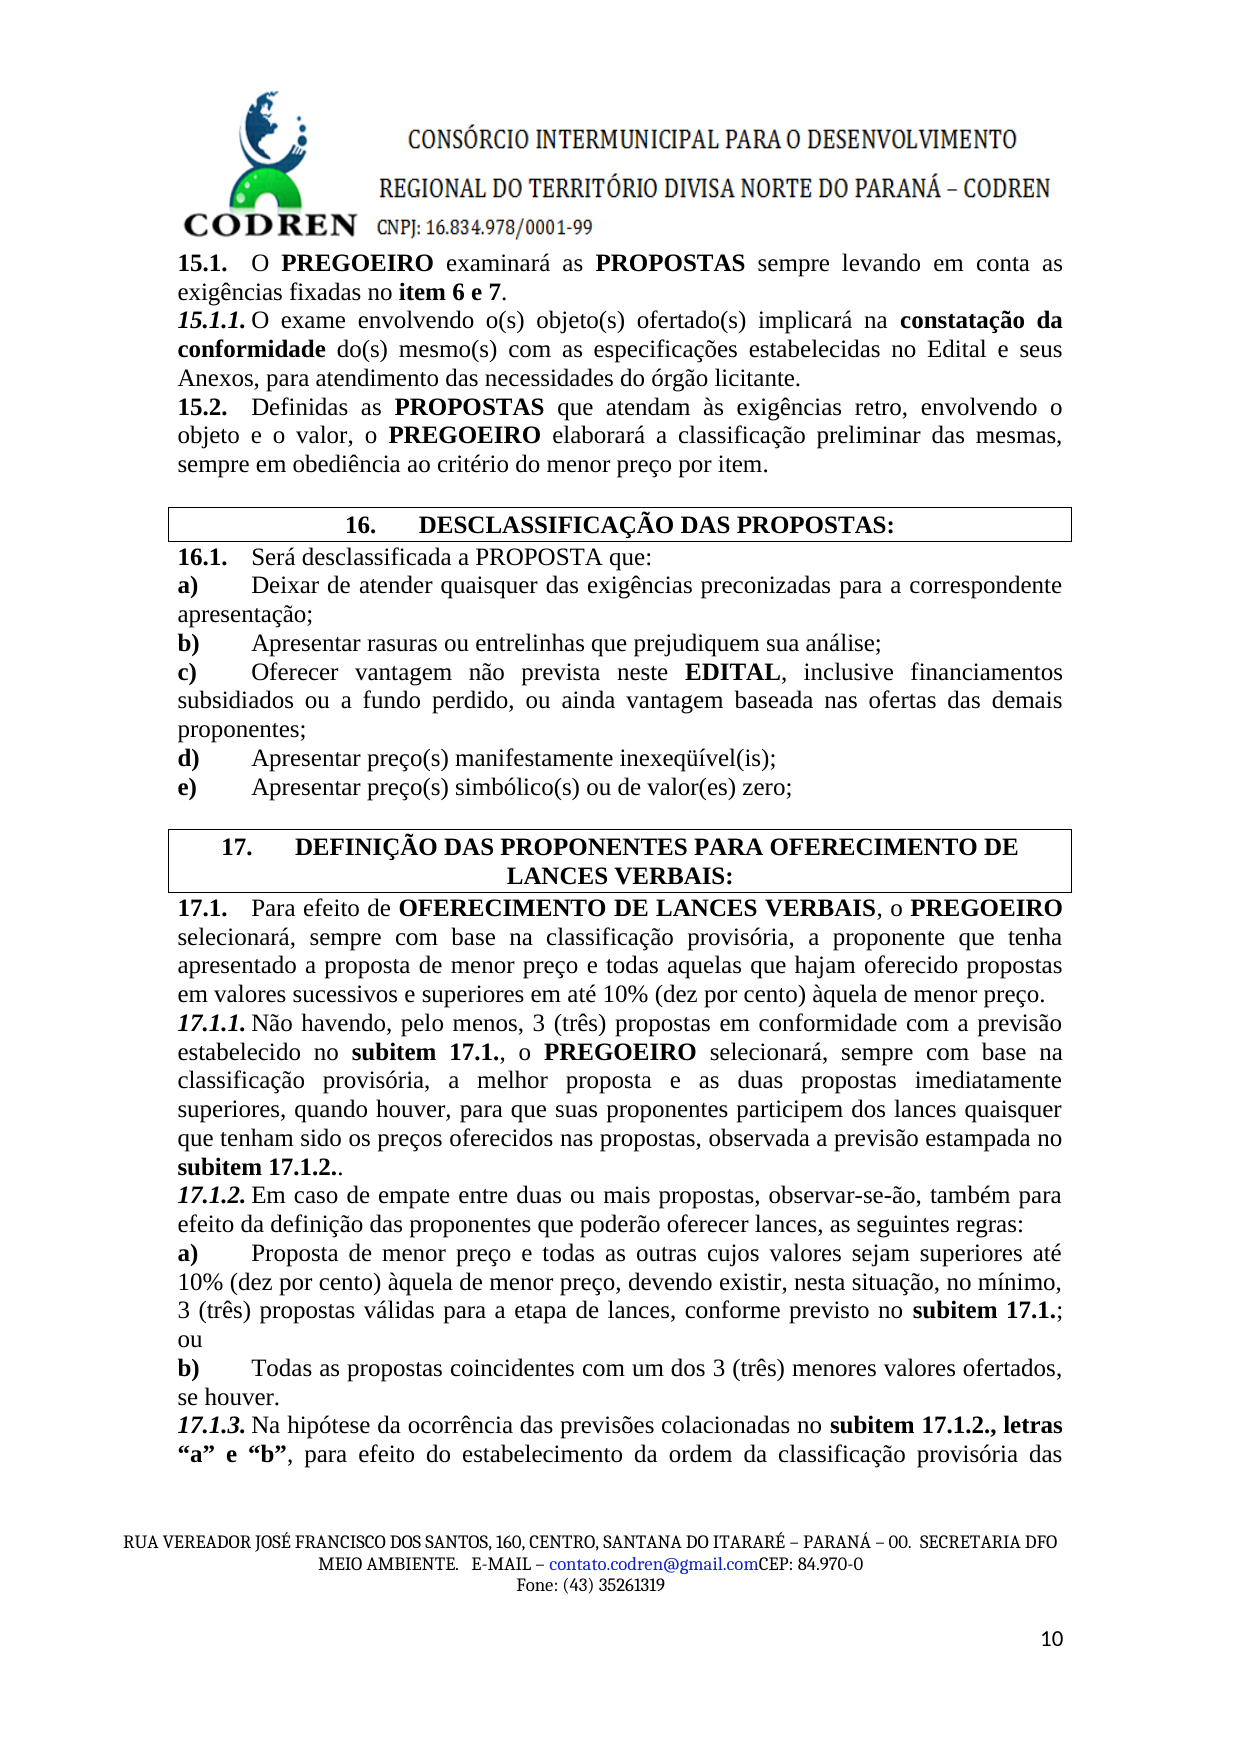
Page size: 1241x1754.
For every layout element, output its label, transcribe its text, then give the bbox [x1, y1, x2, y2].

list Apresentar rasuras ou entrelinhas que prejudiquem sua análise; [177, 628, 1063, 657]
list Para efeito de OFERECIMENTO DE LANCES VERBAIS, o PREGOEIRO selecionará, sempre com base na classificação provisória, a proponente que tenha apresentado a proposta de menor preço e todas aquelas que hajam oferecido propostas em valores sucessivos e superiores em até 10% (dez por cento) àquela de menor preço. [177, 893, 1063, 1008]
list Será desclassificada a PROPOSTA que: [177, 542, 1063, 571]
list DEFINIÇÃO DAS PROPONENTES PARA OFERECIMENTO DE LANCES VERBAIS: [169, 830, 1071, 892]
list Todas as propostas coincidentes com um dos 3 (três) menores valores ofertados, se houver. [177, 1353, 1063, 1411]
list Não havendo, pelo menos, 3 (três) propostas em conformidade com a previsão estabelecido no subitem 17.1., o PREGOEIRO selecionará, sempre com base na classificação provisória, a melhor proposta e as duas propostas imediatamente superiores, quando houver, para que suas proponentes participem dos lances quaisquer que tenham sido os preços oferecidos nas propostas, observada a previsão estampada no subitem 17.1.2.. [177, 1008, 1063, 1181]
picture [177, 73, 1063, 249]
list DESCLASSIFICAÇÃO DAS PROPOSTAS: [169, 508, 1071, 541]
list O exame envolvendo o(s) objeto(s) ofertado(s) implicará na constatação da conformidade do(s) mesmo(s) com as especificações estabelecidas no Edital e seus Anexos, para atendimento das necessidades do órgão licitante. [177, 306, 1063, 392]
list O PREGOEIRO examinará as PROPOSTAS sempre levando em conta as exigências fixadas no item 6 e 7. [177, 249, 1063, 306]
list Oferecer vantagem não prevista neste EDITAL, inclusive financiamentos subsidiados ou a fundo perdido, ou ainda vantagem baseada nas ofertas das demais proponentes; [177, 657, 1063, 743]
list Apresentar preço(s) manifestamente inexeqüível(is); [177, 743, 1063, 772]
list Apresentar preço(s) simbólico(s) ou de valor(es) zero; [177, 772, 1063, 801]
list Proposta de menor preço e todas as outras cujos valores sejam superiores até 10% (dez por cento) àquela de menor preço, devendo existir, nesta situação, no mínimo, 3 (três) propostas válidas para a etapa de lances, conforme previsto no subitem 17.1.; ou [177, 1238, 1063, 1353]
list Definidas as PROPOSTAS que atendam às exigências retro, envolvendo o objeto e o valor, o PREGOEIRO elaborará a classificação preliminar das mesmas, sempre em obediência ao critério do menor preço por item. [177, 392, 1063, 478]
list Em caso de empate entre duas ou mais propostas, observar-se-ão, também para efeito da definição das proponentes que poderão oferecer lances, as seguintes regras: [177, 1181, 1063, 1238]
list Deixar de atender quaisquer das exigências preconizadas para a correspondente apresentação; [177, 571, 1063, 628]
